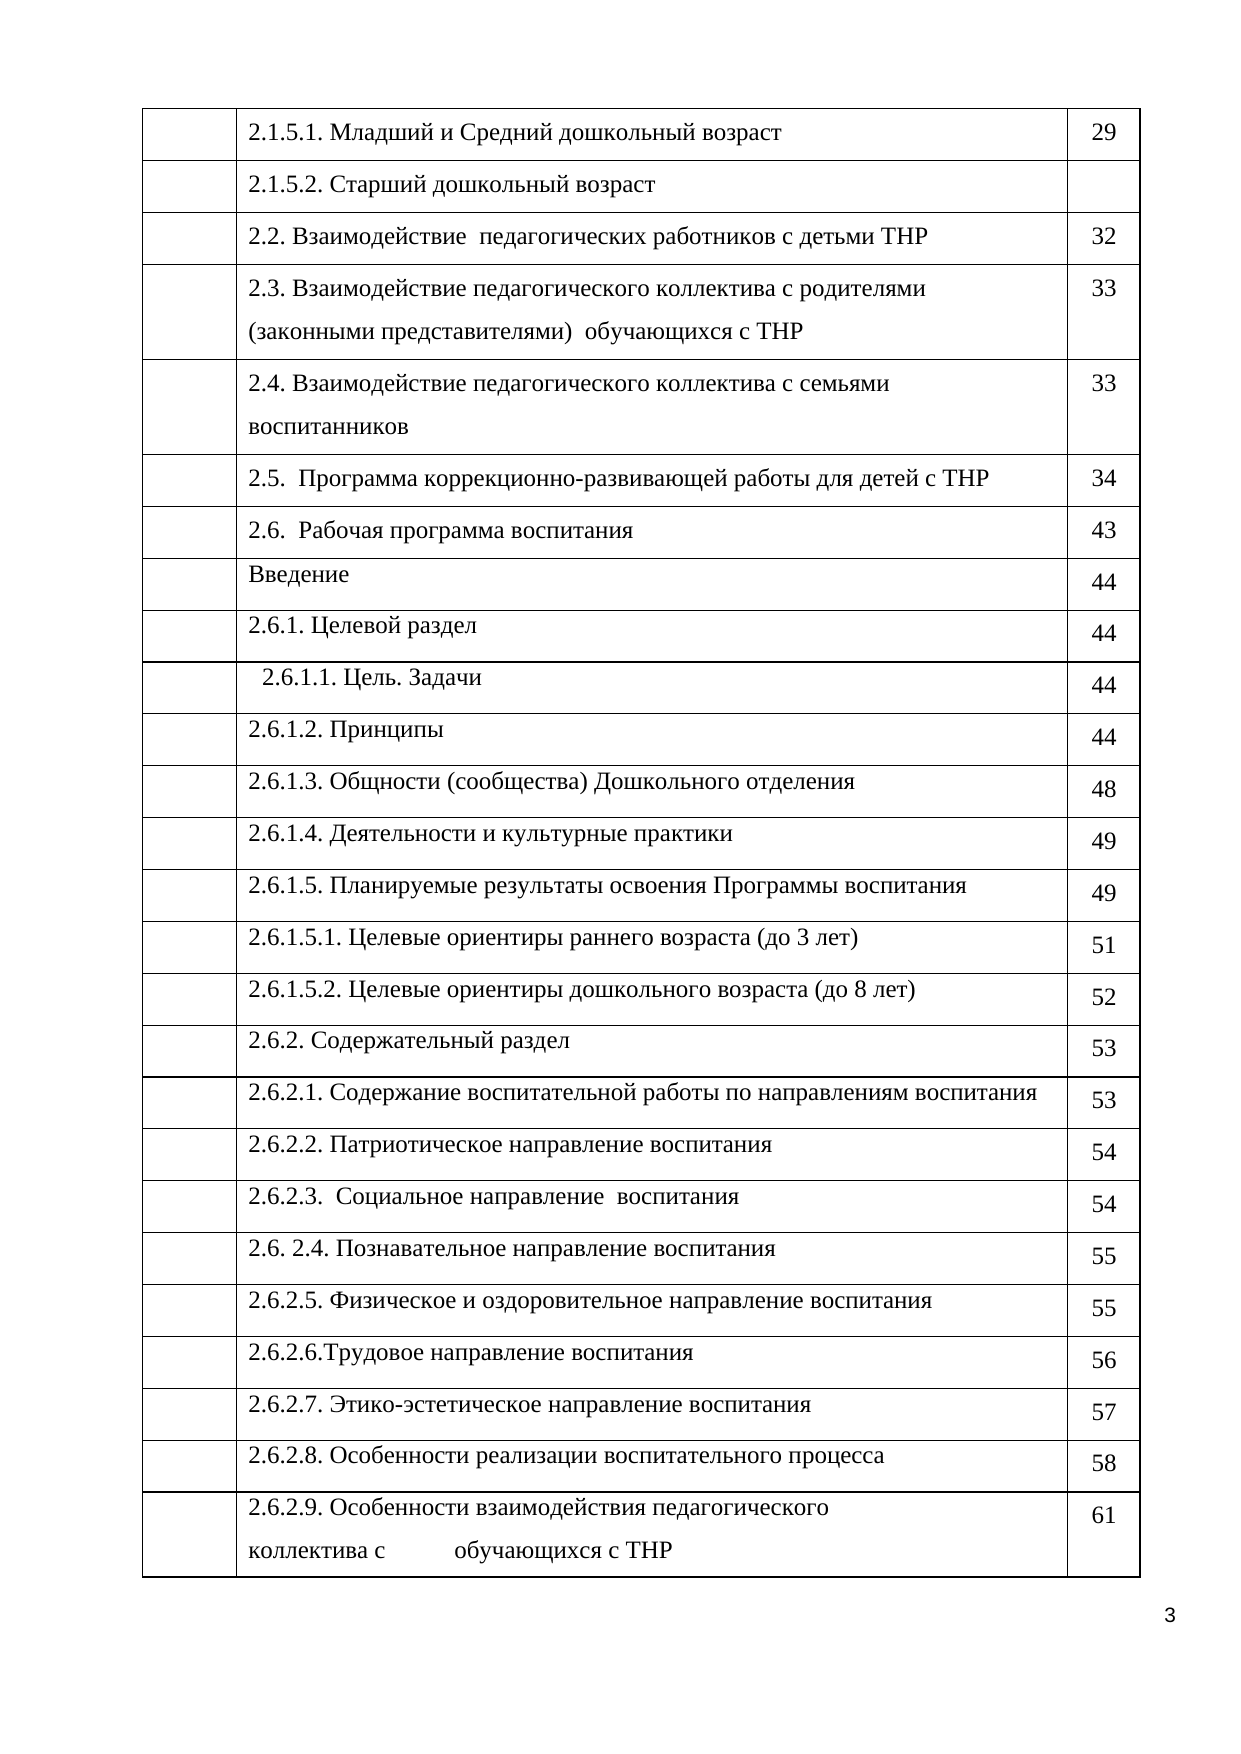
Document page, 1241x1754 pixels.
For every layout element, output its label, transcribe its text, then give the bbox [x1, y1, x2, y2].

table_cell 2.6.1.1. Цель. Задачи [237, 663, 1067, 713]
table_cell [143, 559, 236, 609]
table_cell [143, 1129, 236, 1180]
table_cell [143, 507, 236, 558]
table_cell 2.6.1.4. Деятельности и культурные практики [237, 818, 1067, 869]
table_cell Введение [237, 559, 1067, 609]
table_cell 2.6.2. Содержательный раздел [237, 1026, 1067, 1076]
table_cell 51 [1068, 922, 1139, 973]
table_cell 34 [1068, 455, 1139, 506]
table_cell 58 [1068, 1441, 1139, 1491]
table_cell 2.3. Взаимодействие педагогического коллектива с родителями (законными представителями) обучающихся с ТНР [237, 265, 1067, 359]
table_cell [143, 1181, 236, 1232]
table_cell [143, 766, 236, 817]
table_cell [143, 265, 236, 359]
table_cell 49 [1068, 870, 1139, 921]
table_cell 2.2. Взаимодействие педагогических работников с детьми ТНР [237, 213, 1067, 264]
table_cell 44 [1068, 611, 1139, 661]
table_cell [143, 1233, 236, 1284]
table_cell 2.6.2.8. Особенности реализации воспитательного процесса [237, 1441, 1067, 1491]
table_cell 2.6.2.7. Этико-эстетическое направление воспитания [237, 1389, 1067, 1439]
table_cell 54 [1068, 1181, 1139, 1232]
table_cell [143, 922, 236, 973]
table_cell 2.4. Взаимодействие педагогического коллектива с семьями воспитанников [237, 360, 1067, 454]
table_cell [143, 1285, 236, 1336]
table_cell 2.1.5.1. Младший и Средний дошкольный возраст [237, 109, 1067, 160]
table_cell [143, 455, 236, 506]
table_cell [143, 1493, 236, 1576]
table_cell 2.6.2.2. Патриотическое направление воспитания [237, 1129, 1067, 1180]
table_cell 2.5. Программа коррекционно-развивающей работы для детей с ТНР [237, 455, 1067, 506]
table_cell 49 [1068, 818, 1139, 869]
table_cell 2.6.2.5. Физическое и оздоровительное направление воспитания [237, 1285, 1067, 1336]
table_cell [143, 714, 236, 765]
table_cell 2.6.1. Целевой раздел [237, 611, 1067, 661]
table_cell [143, 818, 236, 869]
table_cell [143, 213, 236, 264]
table_cell 2.6. Рабочая программа воспитания [237, 507, 1067, 558]
table_cell [143, 611, 236, 661]
table_cell 57 [1068, 1389, 1139, 1439]
table_cell 48 [1068, 766, 1139, 817]
table_cell 56 [1068, 1337, 1139, 1388]
table_cell 2.6.1.3. Общности (сообщества) Дошкольного отделения [237, 766, 1067, 817]
table_cell 2.6.1.5. Планируемые результаты освоения Программы воспитания [237, 870, 1067, 921]
table_cell 2.6.2.6.Трудовое направление воспитания [237, 1337, 1067, 1388]
table_cell [143, 109, 236, 160]
table_cell [143, 1078, 236, 1128]
table_cell 2.6.1.5.1. Целевые ориентиры раннего возраста (до 3 лет) [237, 922, 1067, 973]
table_cell 53 [1068, 1026, 1139, 1076]
table_cell [1068, 161, 1139, 212]
table_cell [143, 663, 236, 713]
table_cell [143, 1337, 236, 1388]
table_cell [143, 870, 236, 921]
table_cell 29 [1068, 109, 1139, 160]
table_cell 2.6.2.9. Особенности взаимодействия педагогического коллектива с обучающихся с ТНР [237, 1493, 1067, 1576]
table_cell [143, 360, 236, 454]
table_cell [143, 1441, 236, 1491]
table_cell 43 [1068, 507, 1139, 558]
table_cell 2.6.2.3. Социальное направление воспитания [237, 1181, 1067, 1232]
table_cell 2.6.2.1. Содержание воспитательной работы по направлениям воспитания [237, 1078, 1067, 1128]
table_cell 32 [1068, 213, 1139, 264]
table_cell [143, 1026, 236, 1076]
table_cell 2.6. 2.4. Познавательное направление воспитания [237, 1233, 1067, 1284]
table_cell 55 [1068, 1233, 1139, 1284]
table_cell 44 [1068, 663, 1139, 713]
table_cell 2.6.1.5.2. Целевые ориентиры дошкольного возраста (до 8 лет) [237, 974, 1067, 1024]
table_cell [143, 1389, 236, 1439]
table_cell 52 [1068, 974, 1139, 1024]
table_cell 61 [1068, 1493, 1139, 1576]
table_cell 2.1.5.2. Старший дошкольный возраст [237, 161, 1067, 212]
table_cell 33 [1068, 360, 1139, 454]
table_cell 55 [1068, 1285, 1139, 1336]
table_cell [143, 974, 236, 1024]
table_cell 44 [1068, 559, 1139, 609]
table_cell 2.6.1.2. Принципы [237, 714, 1067, 765]
table_cell 53 [1068, 1078, 1139, 1128]
table_cell 54 [1068, 1129, 1139, 1180]
table_cell 44 [1068, 714, 1139, 765]
table_cell [143, 161, 236, 212]
table_cell 33 [1068, 265, 1139, 359]
